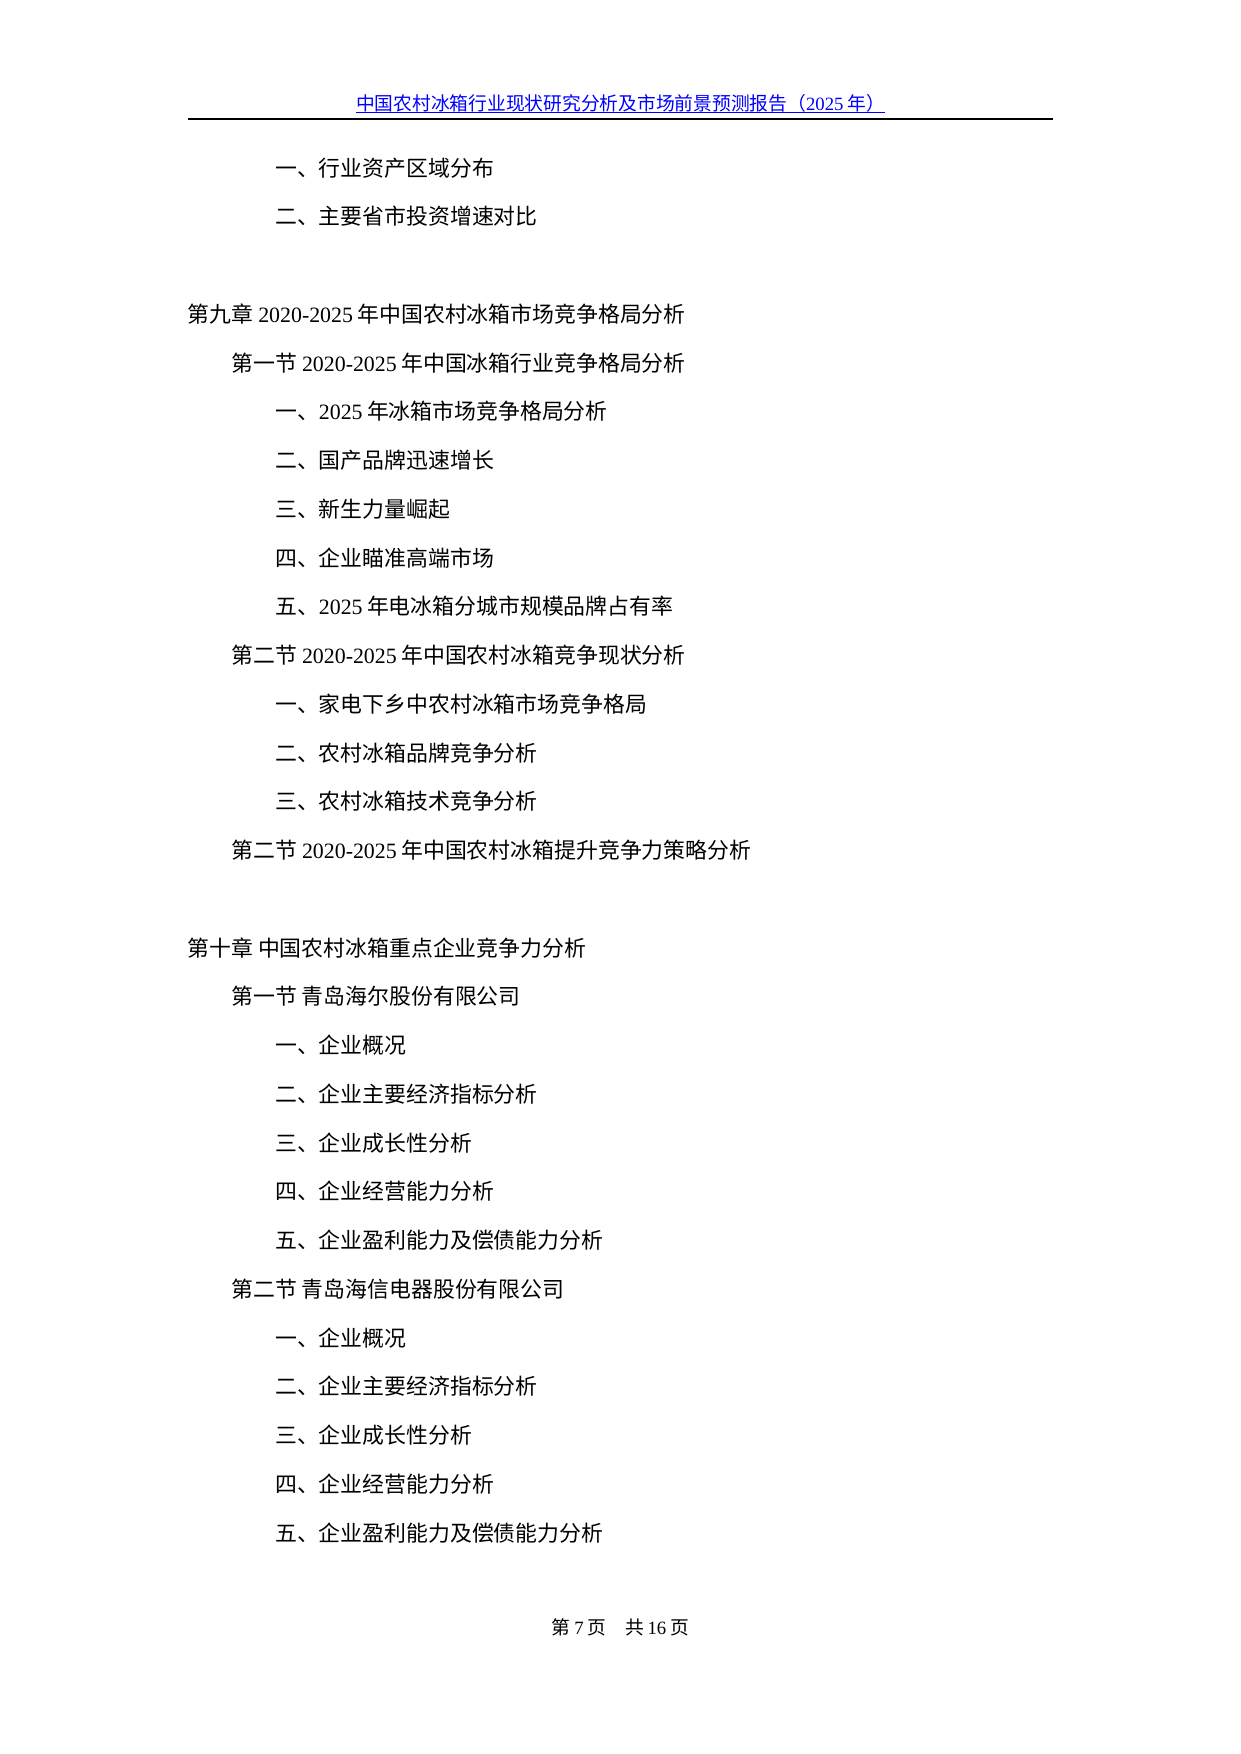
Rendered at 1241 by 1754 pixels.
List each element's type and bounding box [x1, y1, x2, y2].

text [187, 150, 1053, 1548]
